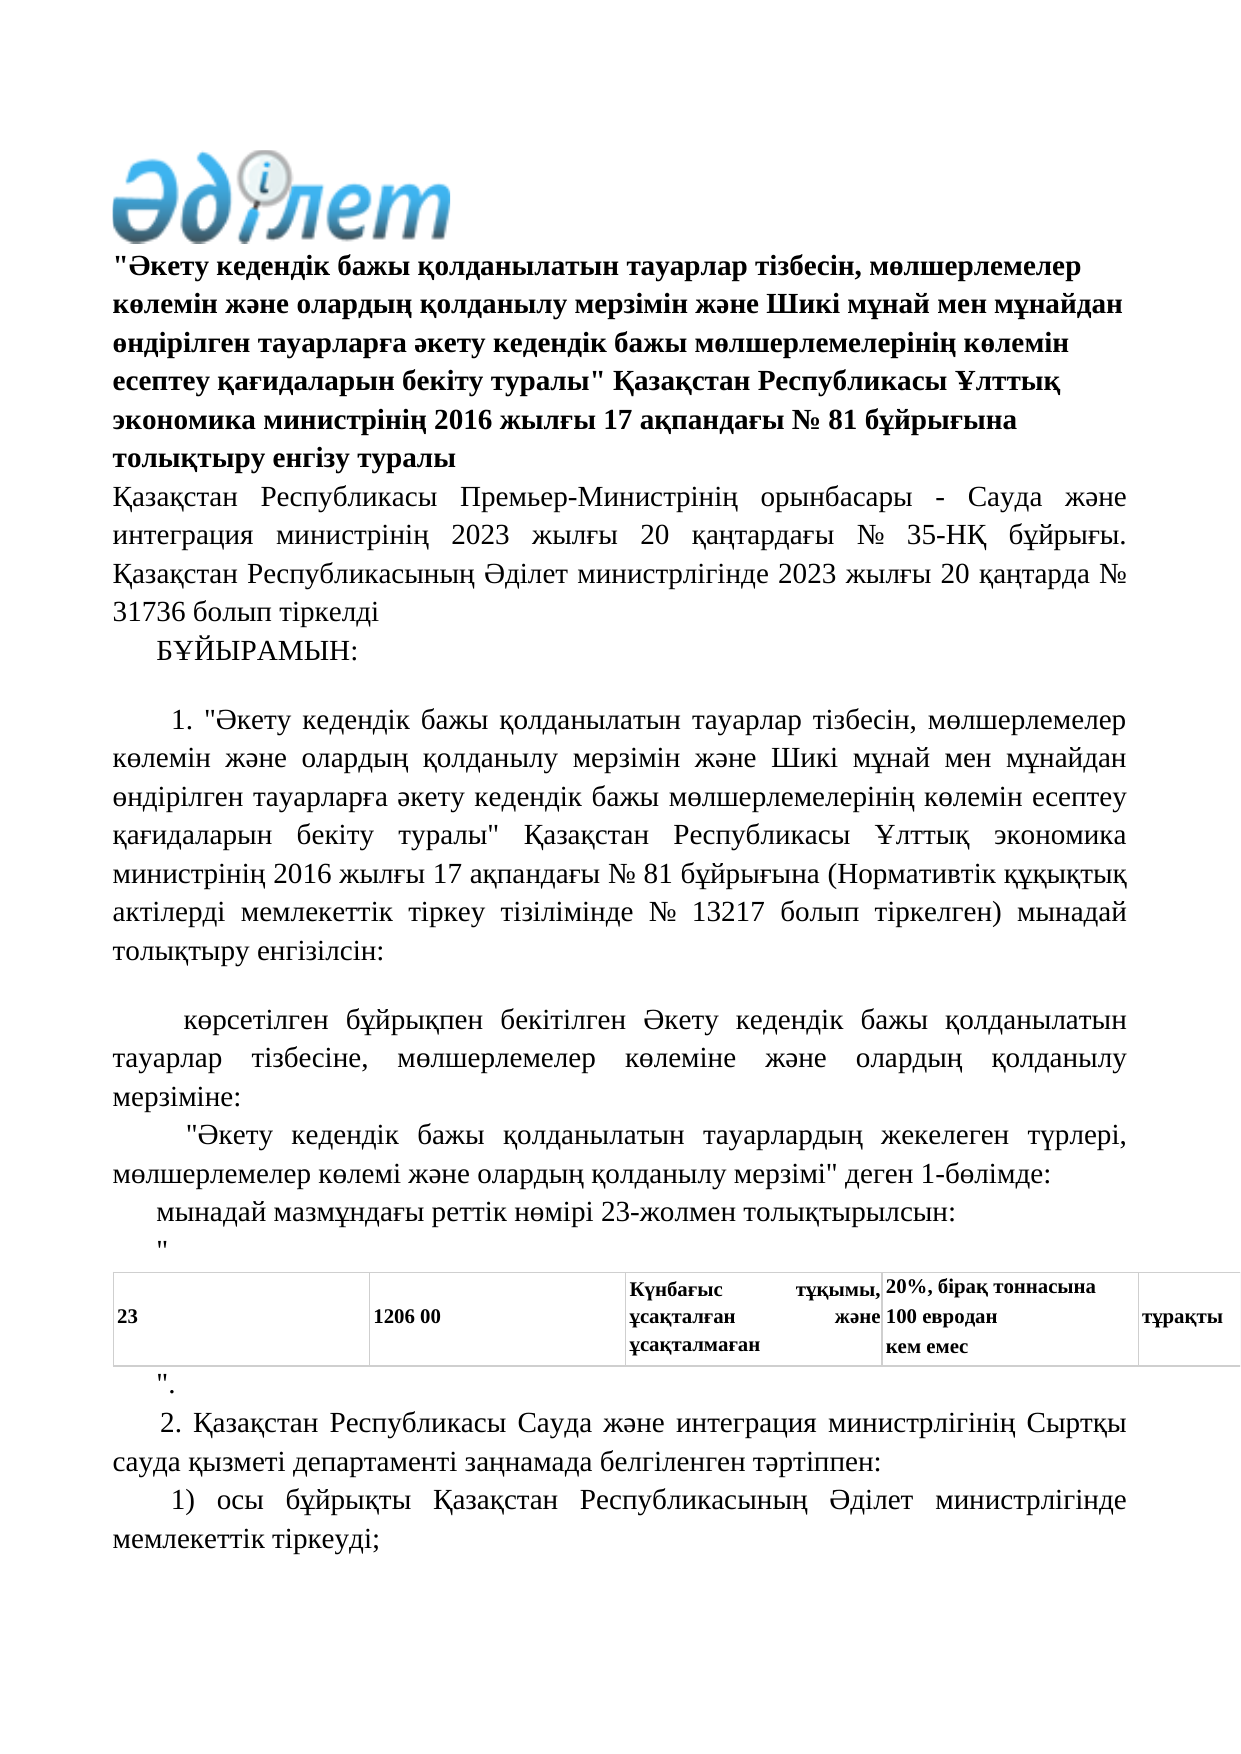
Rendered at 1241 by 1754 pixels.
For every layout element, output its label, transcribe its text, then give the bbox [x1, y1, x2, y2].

text мынадай мазмұндағы реттік нөмірі 23-жолмен толықтырылсын: [112, 1194, 1128, 1228]
table_header 1206 00 [370, 1273, 625, 1365]
table_header Күнбағыс тұқымы, ұсақталған және ұсақталмаған [626, 1273, 881, 1365]
text ". [112, 1367, 1128, 1400]
text 1) осы бұйрықты Қазақстан Республикасының Әділет министрлігінде мемлекеттік тіркеуді; [112, 1482, 1128, 1554]
text көрсетілген бұйрықпен бекітілген Әкету кедендік бажы қолданылатын тауарлар тізбесіне, мөлшерлемелер көлеміне және олардың қолданылу мерзіміне: [112, 1002, 1128, 1112]
text 1. "Әкету кедендік бажы қолданылатын тауарлар тізбесін, мөлшерлемелер көлемін және олардың қолданылу мерзімін және Шикі мұнай мен мұнайдан өндірілген тауарларға әкету кедендік бажы мөлшерлемелерінің көлемін есептеу қағидаларын бекіту туралы" Қазақстан Республикасы Ұлттық экономика министрінің 2016 жылғы 17 ақпандағы № 81 бұйрығына (Нормативтік құқықтық актілерді мемлекеттік тіркеу тізілімінде № 13217 болып тіркелген) мынадай толықтыру енгізілсін: [112, 702, 1128, 967]
text Қазақстан Республикасы Премьер-Министрінің орынбасары - Сауда және интеграция министрінің 2023 жылғы 20 қаңтардағы № 35-НҚ бұйрығы. Қазақстан Республикасының Әділет министрлігінде 2023 жылғы 20 қаңтарда № 31736 болып тіркелді [112, 479, 1128, 628]
table_header тұрақты [1139, 1273, 1240, 1365]
text "Әкету кедендік бажы қолданылатын тауарлар тізбесін, мөлшерлемелер көлемін және олардың қолданылу мерзімін және Шикі мұнай мен мұнайдан өндірілген тауарларға әкету кедендік бажы мөлшерлемелерінің көлемін есептеу қағидаларын бекіту туралы" Қазақстан Республикасы Ұлттық экономика министрінің 2016 жылғы 17 ақпандағы № 81 бұйрығына толықтыру енгізу туралы [112, 248, 1128, 474]
table_header 23 [114, 1273, 369, 1365]
text "Әкету кедендік бажы қолданылатын тауарлардың жекелеген түрлері, мөлшерлемелер көлемі және олардың қолданылу мерзімі" деген 1-бөлімде: [112, 1117, 1128, 1189]
text " [112, 1233, 1128, 1267]
text 2. Қазақстан Республикасы Сауда және интеграция министрлігінің Сыртқы сауда қызметі департаменті заңнамада белгіленген тәртіппен: [112, 1405, 1128, 1477]
table_header 20%, бірақ тоннасына 100 евродан кем емес [883, 1273, 1138, 1365]
picture [112, 150, 451, 244]
text БҰЙЫРАМЫН: [112, 633, 1128, 667]
